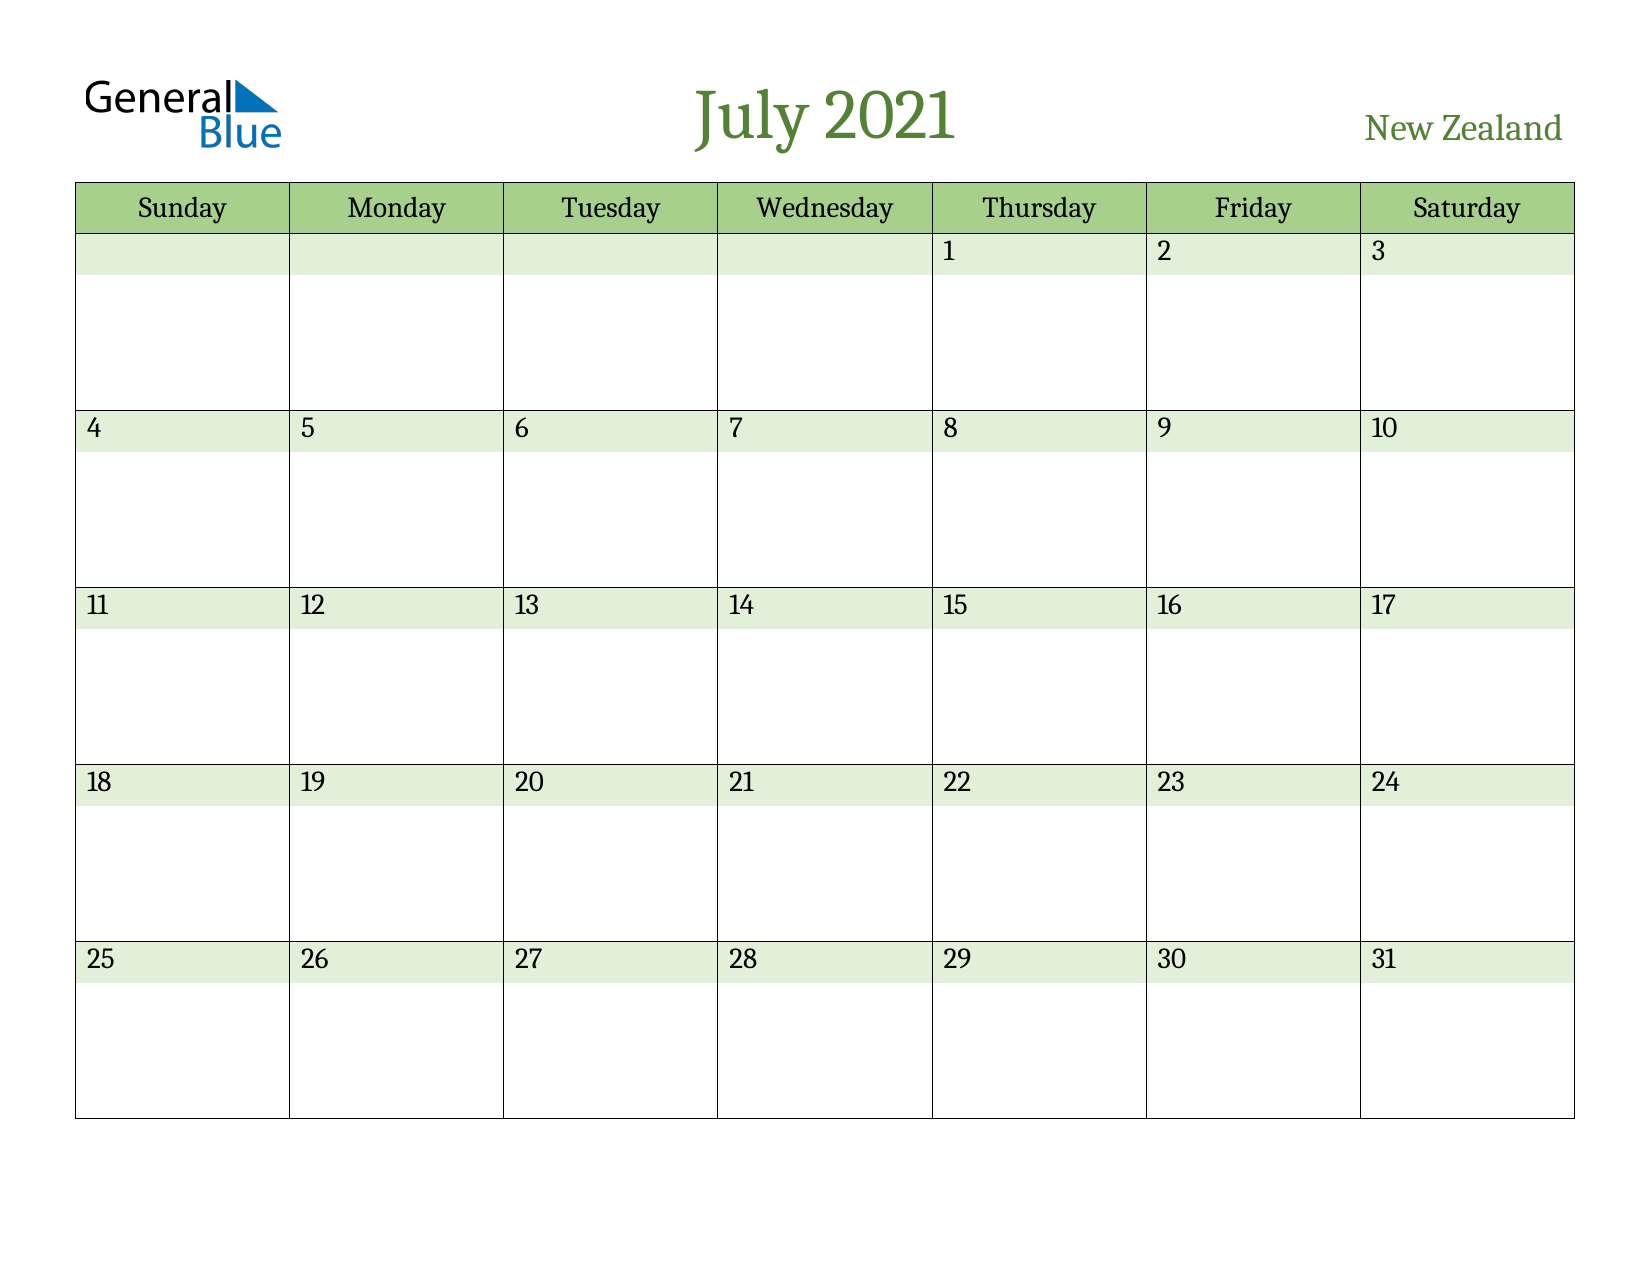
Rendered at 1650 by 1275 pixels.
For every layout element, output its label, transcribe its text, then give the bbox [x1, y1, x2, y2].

table_cell 25 [76, 942, 289, 983]
table_cell 3 [1361, 234, 1574, 275]
table_cell [933, 983, 1146, 1118]
table_cell [1361, 983, 1574, 1118]
table_cell [1361, 275, 1574, 410]
table_cell [718, 629, 932, 764]
table_cell 21 [718, 765, 932, 806]
table_cell [76, 452, 289, 587]
table_cell 12 [290, 588, 503, 629]
table_cell [1147, 629, 1360, 764]
table_cell 2 [1147, 234, 1360, 275]
table_cell 20 [504, 765, 717, 806]
table_cell 28 [718, 942, 932, 983]
table_cell [933, 629, 1146, 764]
table_cell [504, 234, 717, 275]
table_cell 4 [76, 411, 289, 452]
table_cell 9 [1147, 411, 1360, 452]
table_cell 29 [933, 942, 1146, 983]
table_cell 17 [1361, 588, 1574, 629]
table_cell [504, 275, 717, 410]
table_cell [1147, 983, 1360, 1118]
table_header July 2021 [504, 75, 1146, 182]
table_cell [718, 452, 932, 587]
table_cell 27 [504, 942, 717, 983]
table_cell 5 [290, 411, 503, 452]
table_cell 19 [290, 765, 503, 806]
table_cell [933, 806, 1146, 941]
table_cell [76, 275, 289, 410]
table_cell Sunday [76, 183, 289, 233]
table_cell Monday [290, 183, 503, 233]
table_cell 14 [718, 588, 932, 629]
table_header [76, 75, 503, 182]
table_cell [76, 983, 289, 1118]
table_cell 22 [933, 765, 1146, 806]
table_cell [1361, 629, 1574, 764]
table_cell 18 [76, 765, 289, 806]
table_cell 15 [933, 588, 1146, 629]
table_cell Friday [1147, 183, 1360, 233]
table_cell Saturday [1361, 183, 1574, 233]
table_cell [504, 983, 717, 1118]
table_cell [718, 234, 932, 275]
table_cell [290, 983, 503, 1118]
table_cell [1147, 806, 1360, 941]
table_cell [1361, 452, 1574, 587]
table_cell [933, 452, 1146, 587]
table_cell 1 [933, 234, 1146, 275]
table_cell 13 [504, 588, 717, 629]
table_cell [290, 629, 503, 764]
table_cell 26 [290, 942, 503, 983]
table_cell [718, 275, 932, 410]
table_cell 31 [1361, 942, 1574, 983]
table_cell Thursday [933, 183, 1146, 233]
table_cell [290, 806, 503, 941]
table_cell [76, 234, 289, 275]
table_cell [290, 452, 503, 587]
table_cell 8 [933, 411, 1146, 452]
table_cell [290, 275, 503, 410]
table_cell 11 [76, 588, 289, 629]
table_cell [718, 983, 932, 1118]
table_cell [718, 806, 932, 941]
table_cell Wednesday [718, 183, 932, 233]
table_cell 10 [1361, 411, 1574, 452]
table_cell 30 [1147, 942, 1360, 983]
table_cell [933, 275, 1146, 410]
table_cell [76, 629, 289, 764]
table_cell [290, 234, 503, 275]
table_cell 6 [504, 411, 717, 452]
table_cell [504, 629, 717, 764]
table_cell 16 [1147, 588, 1360, 629]
table_cell [504, 452, 717, 587]
table_header New Zealand [1146, 75, 1574, 182]
table_cell [1147, 275, 1360, 410]
table_cell 24 [1361, 765, 1574, 806]
table_cell [1361, 806, 1574, 941]
table_cell 23 [1147, 765, 1360, 806]
table_cell [1147, 452, 1360, 587]
table_cell Tuesday [504, 183, 717, 233]
table_cell [76, 806, 289, 941]
table_cell 7 [718, 411, 932, 452]
picture [86, 80, 281, 148]
table_cell [504, 806, 717, 941]
